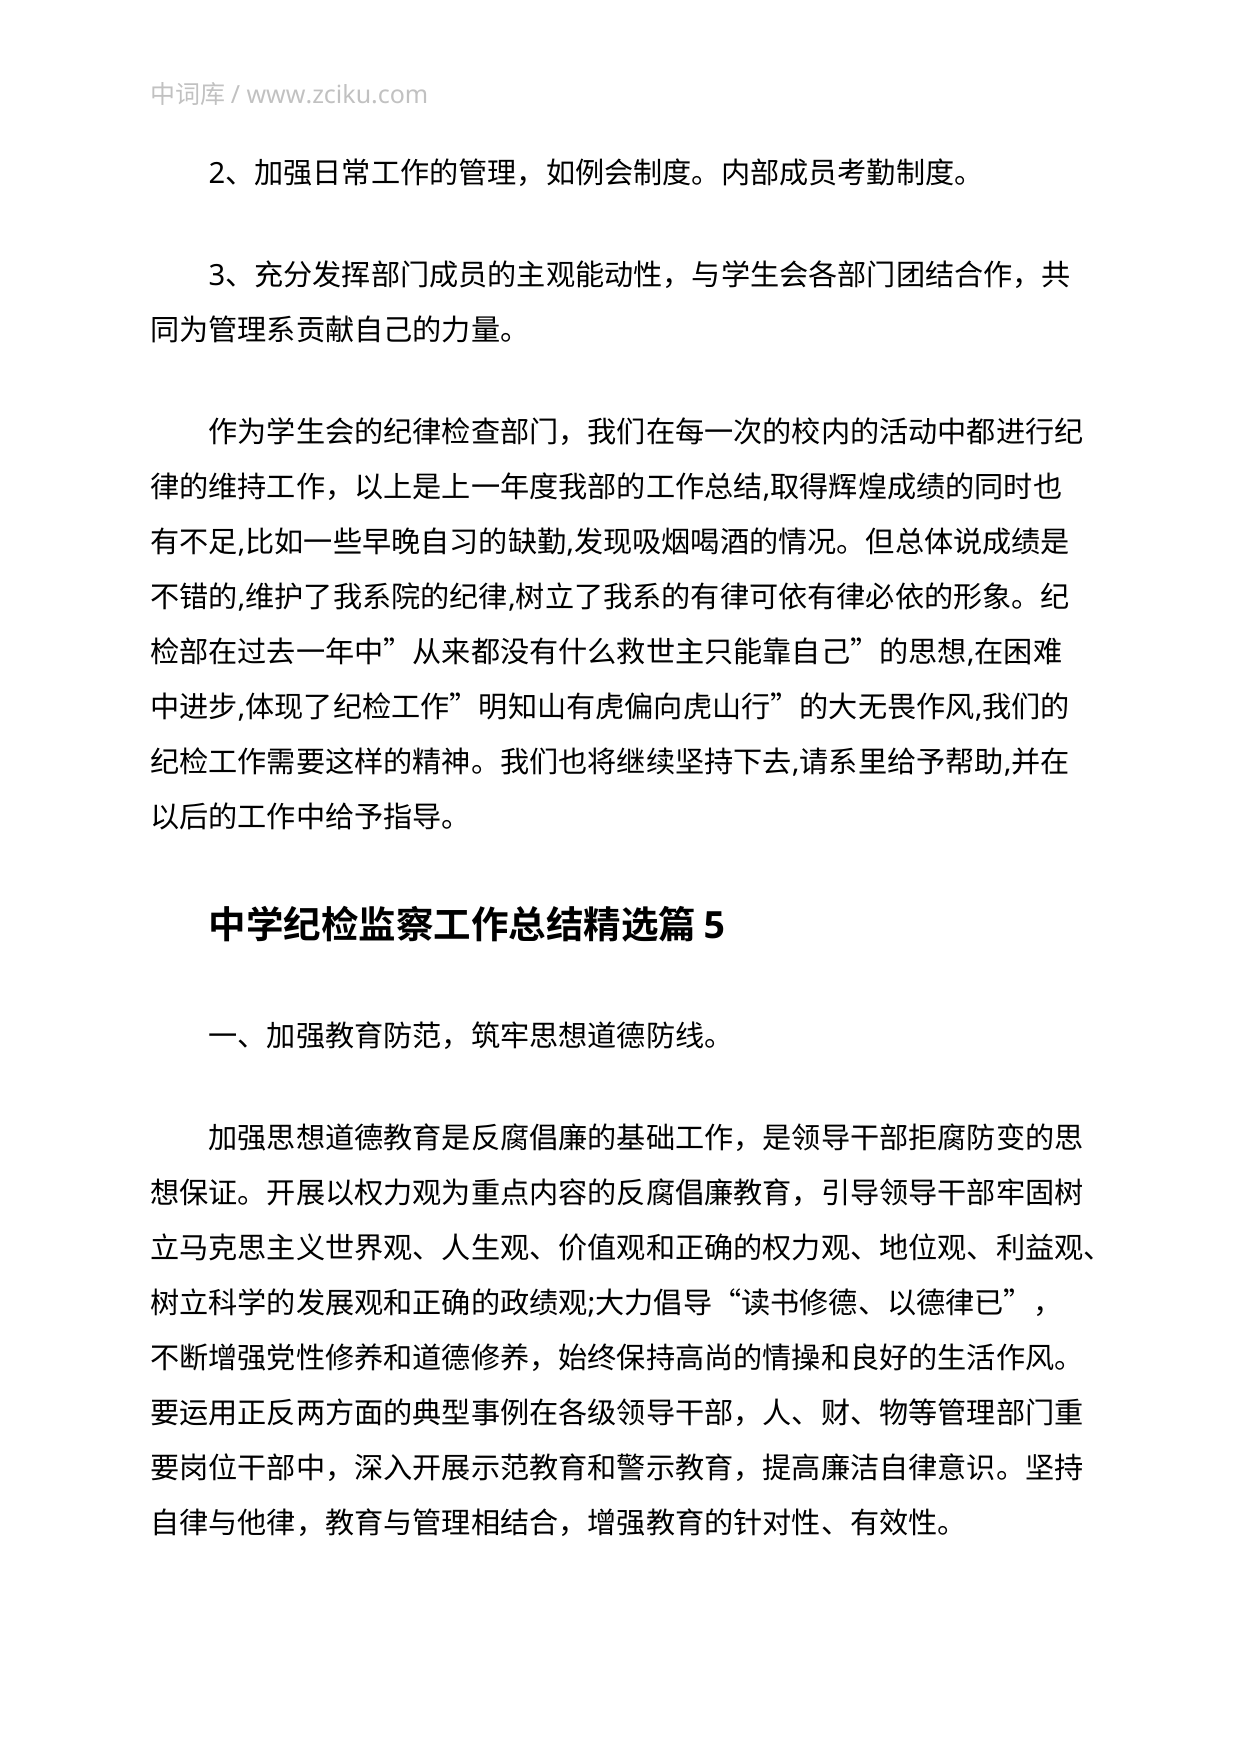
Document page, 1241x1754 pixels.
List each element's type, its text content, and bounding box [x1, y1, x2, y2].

text 一、加强教育防范，筑牢思想道德防线。 [150, 1013, 1090, 1055]
text 2、加强日常工作的管理，如例会制度。内部成员考勤制度。 [150, 150, 1090, 192]
text 3、充分发挥部门成员的主观能动性，与学生会各部门团结合作，共同为管理系贡献自己的力量。 [150, 252, 1090, 349]
text 中学纪检监察工作总结精选篇5 [150, 895, 1090, 950]
text 作为学生会的纪律检查部门，我们在每一次的校内的活动中都进行纪律的维持工作，以上是上一年度我部的工作总结,取得辉煌成绩的同时也有不足,比如一些早晚自习的缺勤,发现吸烟喝酒的情况。但总体说成绩是不错的,维护了我系院的纪律,树立了我系的有律可依有律必依的形象。纪检部在过去一年中”从来都没有什么救世主只能靠自己”的思想,在困难中进步,体现了纪检工作”明知山有虎偏向虎山行”的大无畏作风,我们的纪检工作需要这样的精神。我们也将继续坚持下去,请系里给予帮助,并在以后的工作中给予指导。 [150, 409, 1090, 836]
text 加强思想道德教育是反腐倡廉的基础工作，是领导干部拒腐防变的思想保证。开展以权力观为重点内容的反腐倡廉教育，引导领导干部牢固树立马克思主义世界观、人生观、价值观和正确的权力观、地位观、利益观、树立科学的发展观和正确的政绩观;大力倡导“读书修德、以德律已”，不断增强党性修养和道德修养，始终保持高尚的情操和良好的生活作风。要运用正反两方面的典型事例在各级领导干部，人、财、物等管理部门重要岗位干部中，深入开展示范教育和警示教育，提高廉洁自律意识。坚持自律与他律，教育与管理相结合，增强教育的针对性、有效性。 [150, 1115, 1090, 1541]
